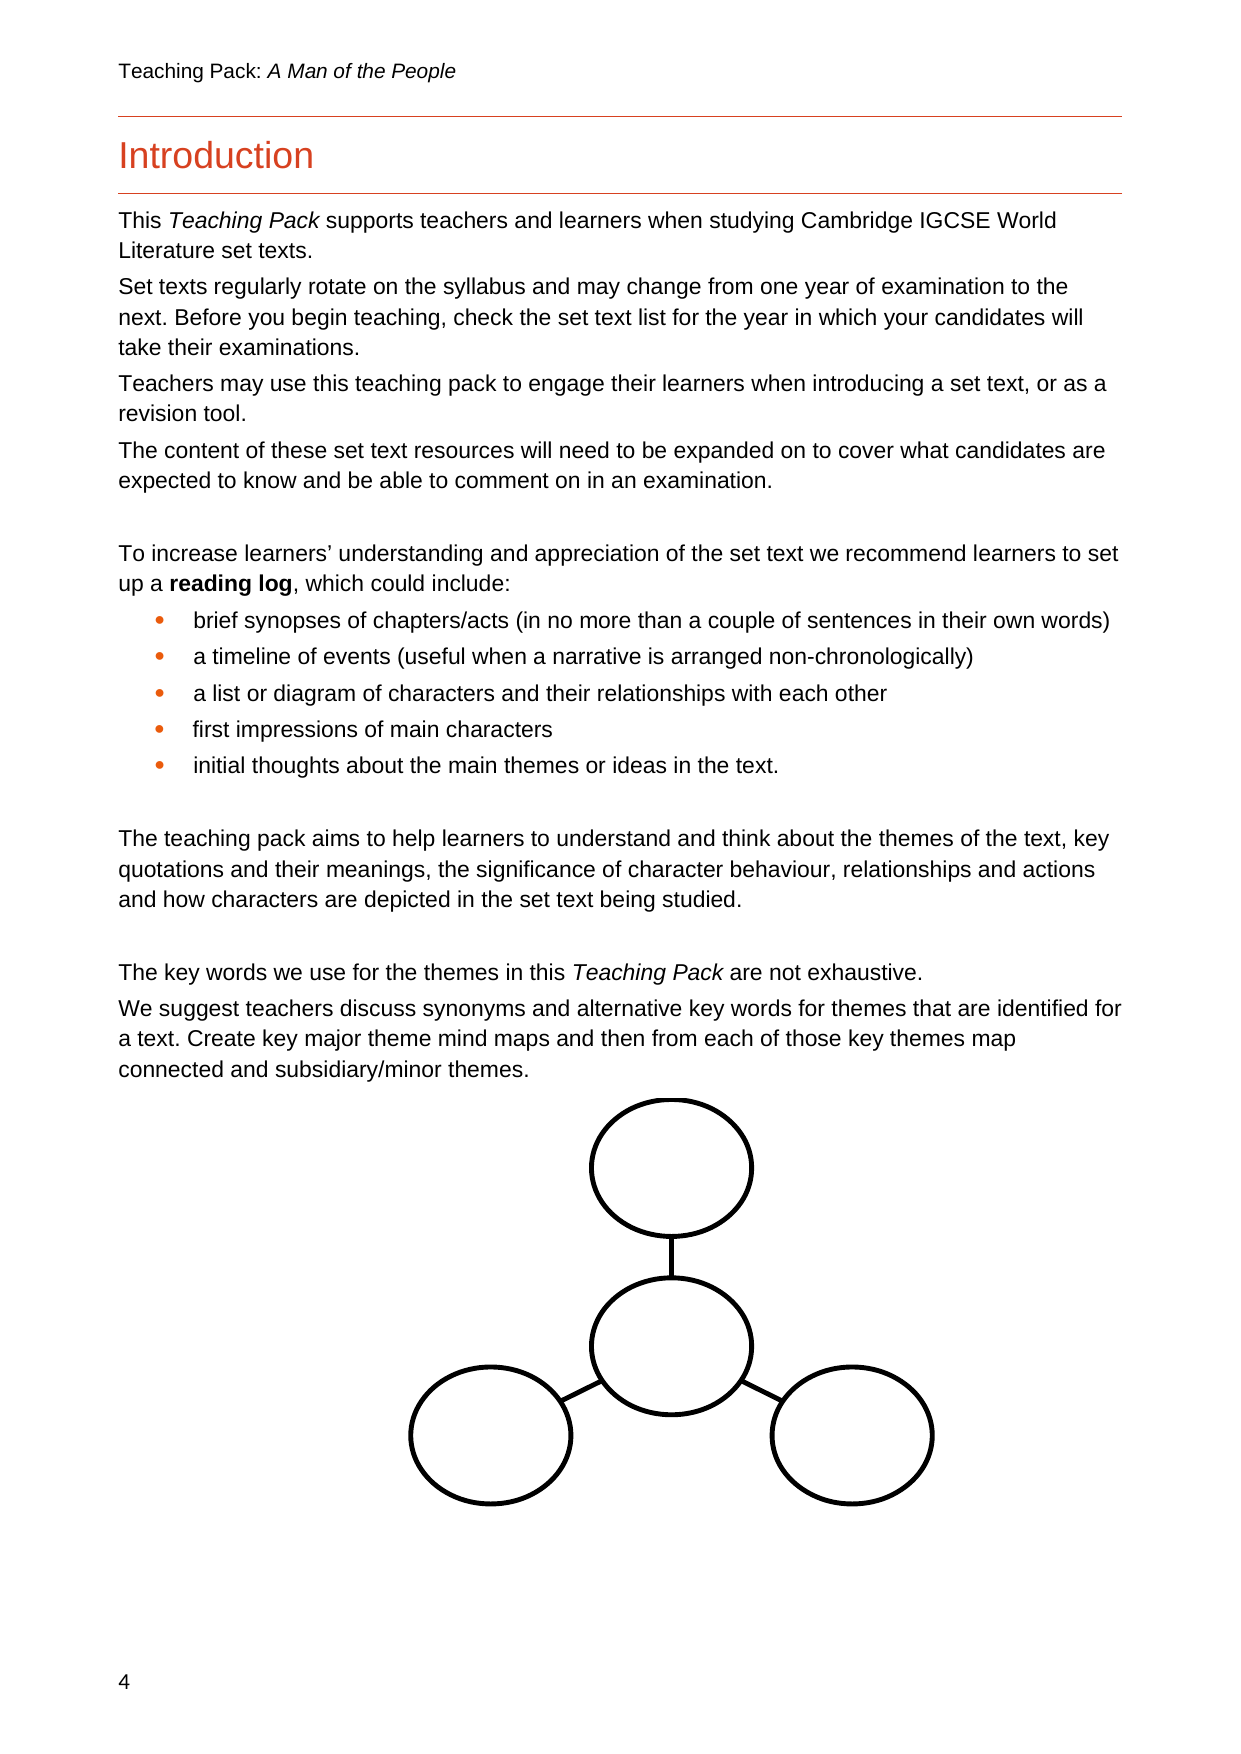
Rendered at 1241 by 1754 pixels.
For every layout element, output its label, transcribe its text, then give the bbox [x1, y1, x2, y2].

list initial thoughts about the main themes or ideas in the text. [156, 752, 1122, 779]
text Set texts regularly rotate on the syllabus and may change from one year of examination to the next. Before you begin teaching, check the set text list for the year in which your candidates will take their examinations. [118, 273, 1122, 360]
list a timeline of events (useful when a narrative is arranged non-chronologically) [156, 643, 1122, 669]
text We suggest teachers discuss synonyms and alternative key words for themes that are identified for a text. Create key major theme mind maps and then from each of those key themes map connected and subsidiary/minor themes. [118, 995, 1122, 1082]
list first impressions of main characters [155, 716, 1122, 742]
list brief synopses of chapters/acts (in no more than a couple of sentences in their own words) [156, 607, 1122, 633]
text The key words we use for the themes in this Teaching Pack are not exhaustive. [118, 959, 1122, 985]
list a list or diagram of characters and their relationships with each other [156, 679, 1122, 706]
text This Teaching Pack supports teachers and learners when studying Cambridge IGCSE World Literature set texts. [118, 207, 1122, 263]
text The teaching pack aims to help learners to understand and think about the themes of the text, key quotations and their meanings, the significance of character behaviour, relationships and actions and how characters are depicted in the set text being studied. [118, 825, 1122, 912]
text Introduction [118, 117, 1122, 193]
text To increase learners’ understanding and appreciation of the set text we recommend learners to set up a reading log, which could include: [118, 540, 1122, 596]
text The content of these set text resources will need to be expanded on to cover what candidates are expected to know and be able to comment on in an examination. [118, 437, 1122, 493]
text Teachers may use this teaching pack to engage their learners when introducing a set text, or as a revision tool. [118, 370, 1122, 427]
